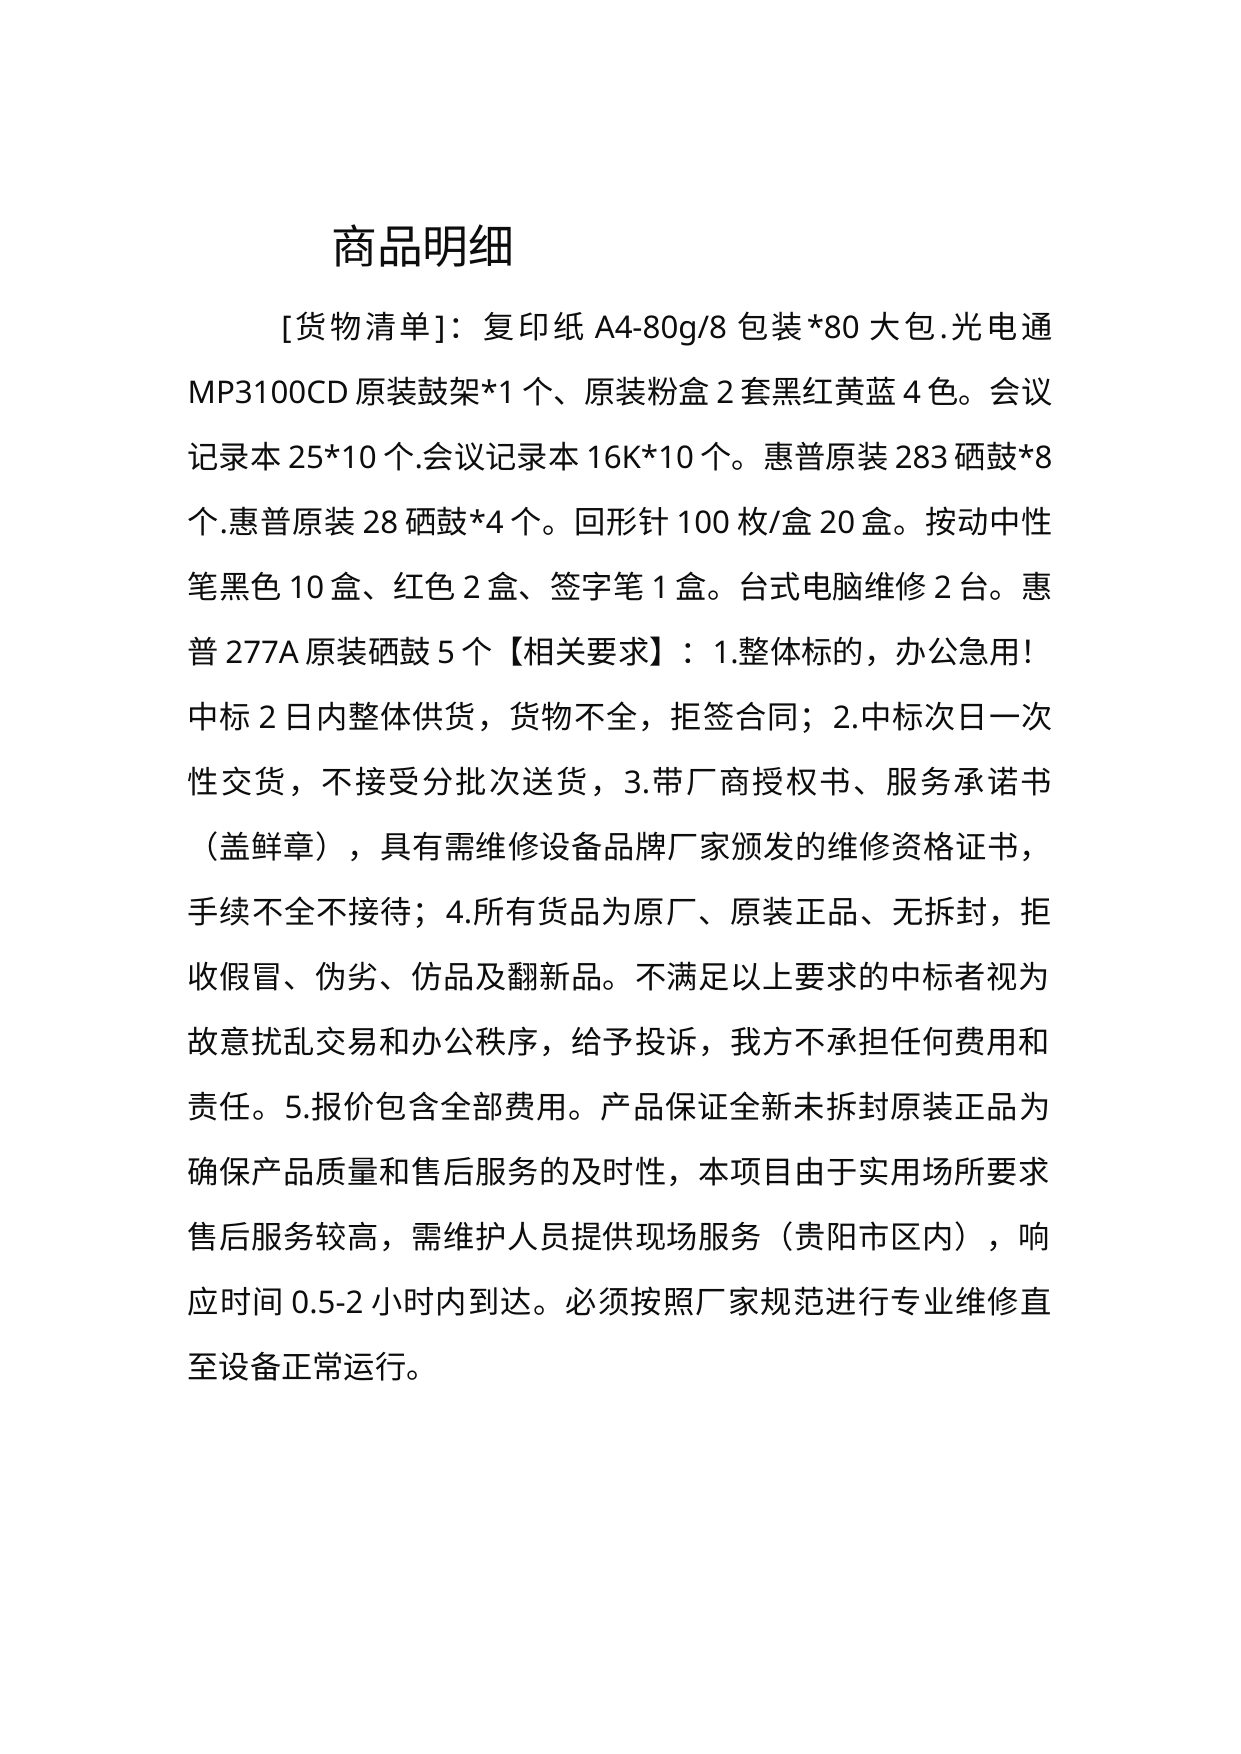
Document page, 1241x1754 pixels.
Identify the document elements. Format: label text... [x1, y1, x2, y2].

text 商品明细 [187, 194, 1053, 292]
text [货物清单]：复印纸A4-80g/8包装*80大包.光电通MP3100CD原装鼓架*1个、原装粉盒2套黑红黄蓝4色。会议记录本25*10个.会议记录本16K*10个。惠普原装283硒鼓*8个.惠普原装28硒鼓*4个。回形针100枚/盒20盒。按动中性笔黑色10盒、红色2盒、签字笔1盒。台式电脑维修2台。惠普277A原装硒鼓5个【相关要求】：1.整体标的，办公急用！中标2日内整体供货，货物不全，拒签合同；2.中标次日一次性交货，不接受分批次送货，3.带厂商授权书、服务承诺书（盖鲜章），具有需维修设备品牌厂家颁发的维修资格证书，手续不全不接待；4.所有货品为原厂、原装正品、无拆封，拒收假冒、伪劣、仿品及翻新品。不满足以上要求的中标者视为故意扰乱交易和办公秩序，给予投诉，我方不承担任何费用和责任。5.报价包含全部费用。产品保证全新未拆封原装正品为确保产品质量和售后服务的及时性，本项目由于实用场所要求售后服务较高，需维护人员提供现场服务（贵阳市区内），响应时间0.5-2小时内到达。必须按照厂家规范进行专业维修直至设备正常运行。 [187, 292, 1053, 1397]
